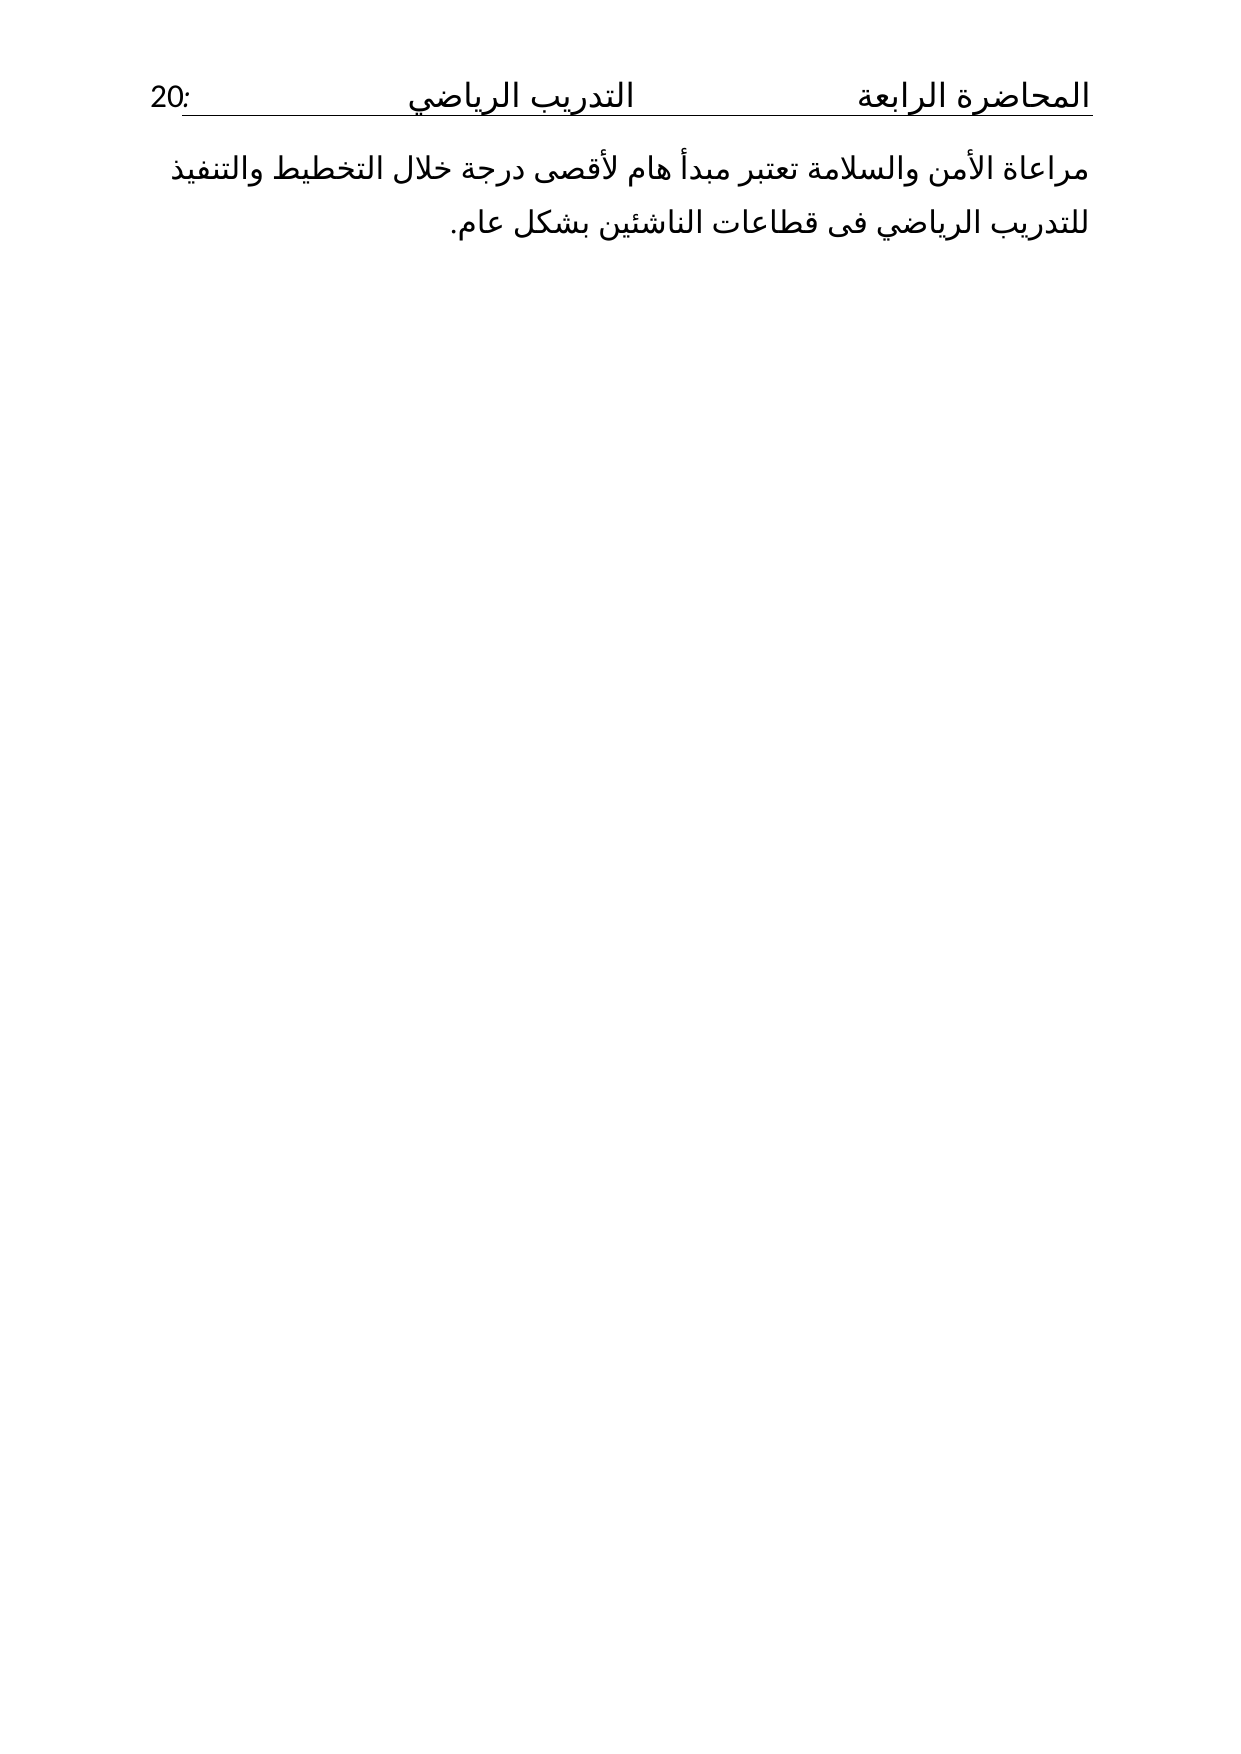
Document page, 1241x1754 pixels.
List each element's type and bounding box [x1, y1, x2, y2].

text [150, 150, 1090, 240]
